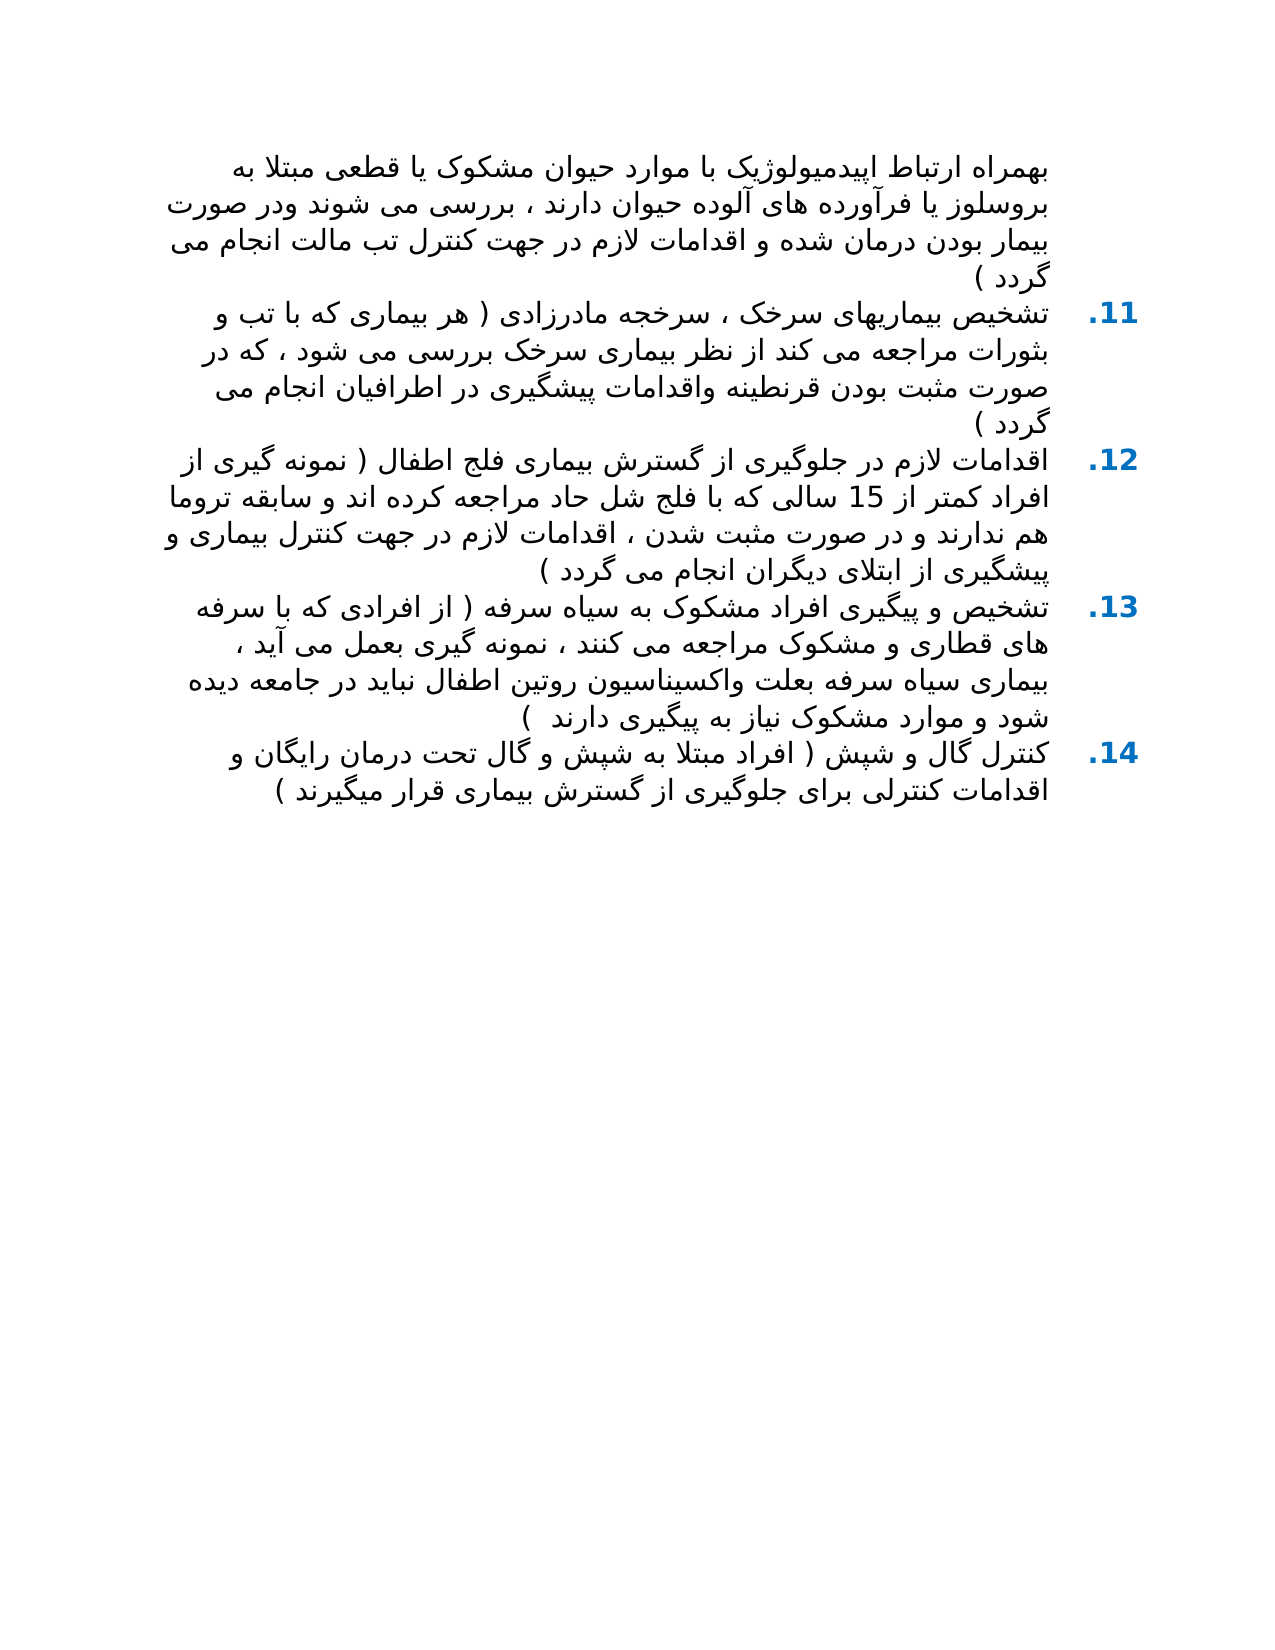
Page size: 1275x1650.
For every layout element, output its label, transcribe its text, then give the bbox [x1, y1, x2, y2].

list تشخیص بیماریهای سرخک ، سرخجه مادرزادی ( هر بیماری که با تب و بثورات مراجعه می کند از نظر بیماری سرخک بررسی می شود ، که در صورت مثبت بودن قرنطینه واقدامات پیشگیری در اطرافیان انجام می گردد ) [150, 297, 1087, 441]
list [150, 150, 1087, 294]
list تشخیص و پیگیری افراد مشکوک به سیاه سرفه ( از افرادی که با سرفه های قطاری و مشکوک مراجعه می کنند ، نمونه گیری بعمل می آید ، بیماری سیاه سرفه بعلت واکسیناسیون روتین اطفال نباید در جامعه دیده شود و موارد مشکوک نیاز به پیگیری دارند ) [150, 590, 1087, 734]
list اقدامات لازم در جلوگیری از گسترش بیماری فلج اطفال ( نمونه گیری از افراد کمتر از 15 سالی که با فلج شل حاد مراجعه کرده اند و سابقه تروما هم ندارند و در صورت مثبت شدن ، اقدامات لازم در جهت کنترل بیماری و پیشگیری از ابتلای دیگران انجام می گردد ) [150, 443, 1087, 587]
list کنترل گال و شپش ( افراد مبتلا به شپش و گال تحت درمان رایگان و اقدامات کنترلی برای جلوگیری از گسترش بیماری قرار میگیرند ) [150, 737, 1087, 807]
